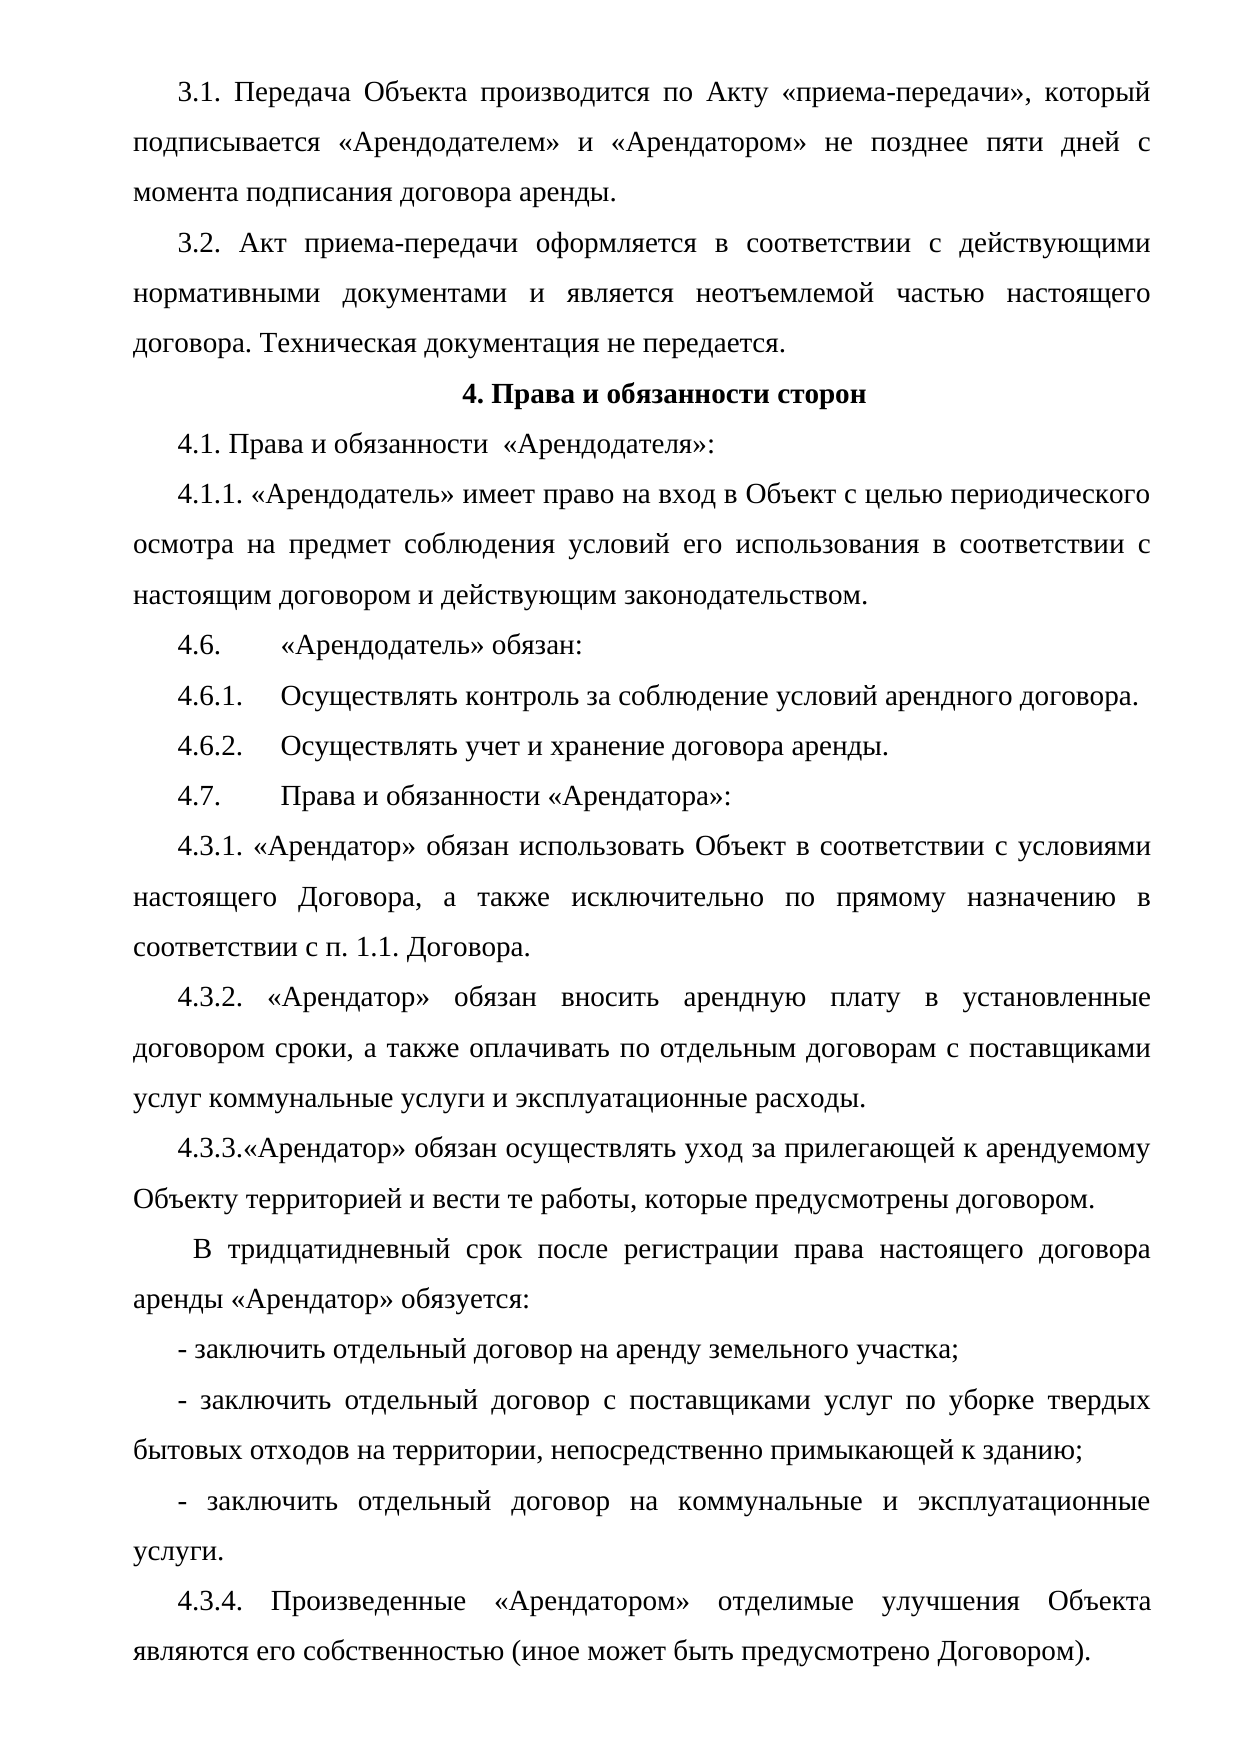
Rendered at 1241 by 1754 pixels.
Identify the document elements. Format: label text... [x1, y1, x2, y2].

text 3.2. Акт приема-передачи оформляется в соответствии с действующими нормативными документами и является неотъемлемой частью настоящего договора. Техническая документация не передается. [133, 225, 1152, 359]
text 4. Права и обязанности сторон [133, 376, 1152, 409]
list «Арендодатель» обязан: [133, 627, 1152, 661]
text 4.3.3.«Арендатор» обязан осуществлять уход за прилегающей к арендуемому Объекту территорией и вести те работы, которые предусмотрены договором. [133, 1130, 1152, 1214]
list Осуществлять учет и хранение договора аренды. [133, 728, 1152, 761]
text - заключить отдельный договор на коммунальные и эксплуатационные услуги. [133, 1483, 1152, 1566]
text В тридцатидневный срок после регистрации права настоящего договора аренды «Арендатор» обязуется: [133, 1231, 1152, 1315]
text 3.1. Передача Объекта производится по Акту «приема-передачи», который подписывается «Арендодателем» и «Арендатором» не позднее пяти дней с момента подписания договора аренды. [133, 74, 1152, 208]
text 4.1. Права и обязанности «Арендодателя»: [133, 426, 1152, 459]
text - заключить отдельный договор с поставщиками услуг по уборке твердых бытовых отходов на территории, непосредственно примыкающей к зданию; [133, 1382, 1152, 1466]
text 4.3.1. «Арендатор» обязан использовать Объект в соответствии с условиями настоящего Договора, а также исключительно по прямому назначению в соответствии с п. 1.1. Договора. [133, 828, 1152, 963]
text 4.1.1. «Арендодатель» имеет право на вход в Объект с целью периодического осмотра на предмет соблюдения условий его использования в соответствии с настоящим договором и действующим законодательством. [133, 476, 1152, 611]
list Осуществлять контроль за соблюдение условий арендного договора. [133, 678, 1152, 711]
text 4.3.4. Произведенные «Арендатором» отделимые улучшения Объекта являются его собственностью (иное может быть предусмотрено Договором). [133, 1583, 1152, 1667]
text 4.3.2. «Арендатор» обязан вносить арендную плату в установленные договором сроки, а также оплачивать по отдельным договорам с поставщиками услуг коммунальные услуги и эксплуатационные расходы. [133, 979, 1152, 1114]
list Права и обязанности «Арендатора»: [133, 778, 1152, 812]
text - заключить отдельный договор на аренду земельного участка; [133, 1332, 1152, 1365]
